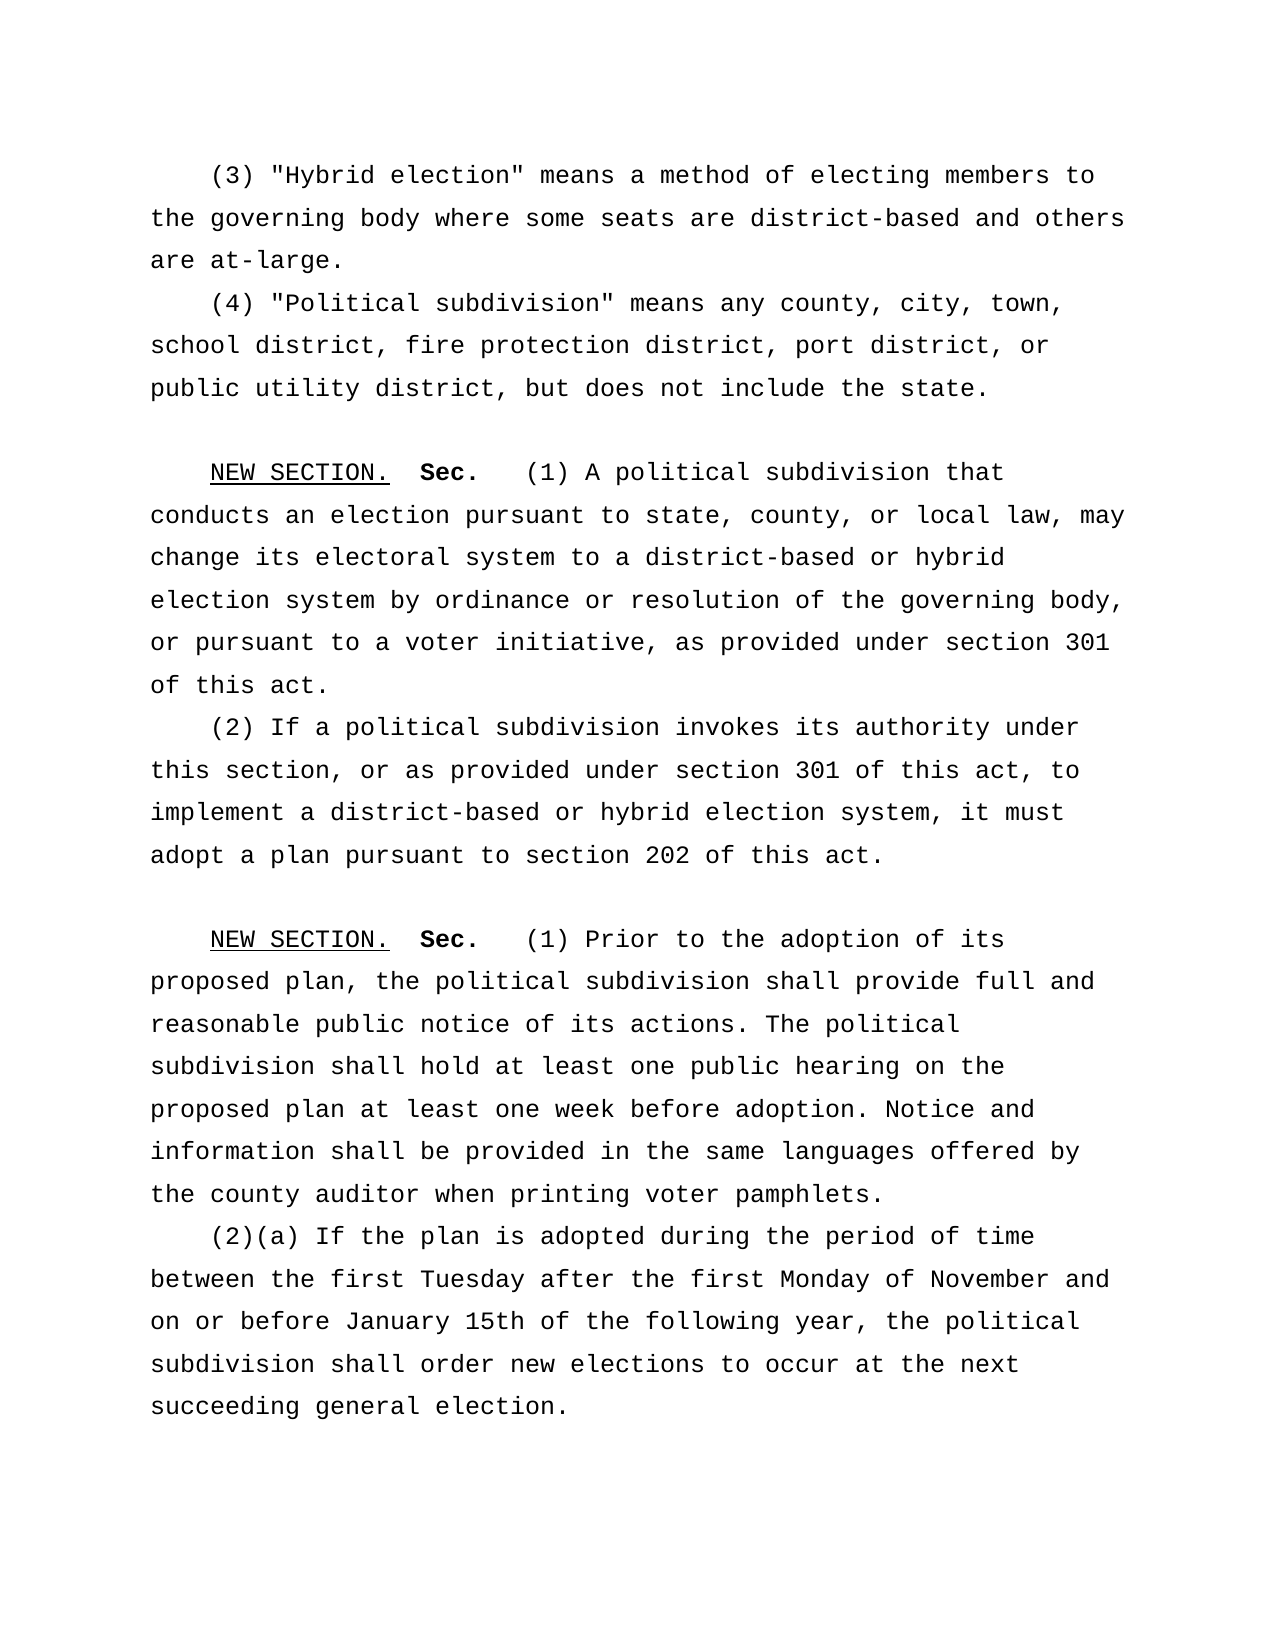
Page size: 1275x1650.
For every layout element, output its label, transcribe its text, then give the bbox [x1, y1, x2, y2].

text (2) If a political subdivision invokes its authority under this section, or as provided under section 301 of this act, to implement a district-based or hybrid election system, it must adopt a plan pursuant to section 202 of this act. [150, 702, 1125, 872]
text NEW SECTION. Sec. (1) Prior to the adoption of its proposed plan, the political subdivision shall provide full and reasonable public notice of its actions. The political subdivision shall hold at least one public hearing on the proposed plan at least one week before adoption. Notice and information shall be provided in the same languages offered by the county auditor when printing voter pamphlets. [150, 913, 1125, 1211]
text NEW SECTION. Sec. (1) A political subdivision that conducts an election pursuant to state, county, or local law, may change its electoral system to a district-based or hybrid election system by ordinance or resolution of the governing body, or pursuant to a voter initiative, as provided under section 301 of this act. [150, 447, 1125, 702]
text (2)(a) If the plan is adopted during the period of time between the first Tuesday after the first Monday of November and on or before January 15th of the following year, the political subdivision shall order new elections to occur at the next succeeding general election. [150, 1211, 1125, 1423]
text (4) "Political subdivision" means any county, city, town, school district, fire protection district, port district, or public utility district, but does not include the state. [150, 277, 1125, 405]
text (3) "Hybrid election" means a method of electing members to the governing body where some seats are district-based and others are at-large. [150, 150, 1125, 277]
